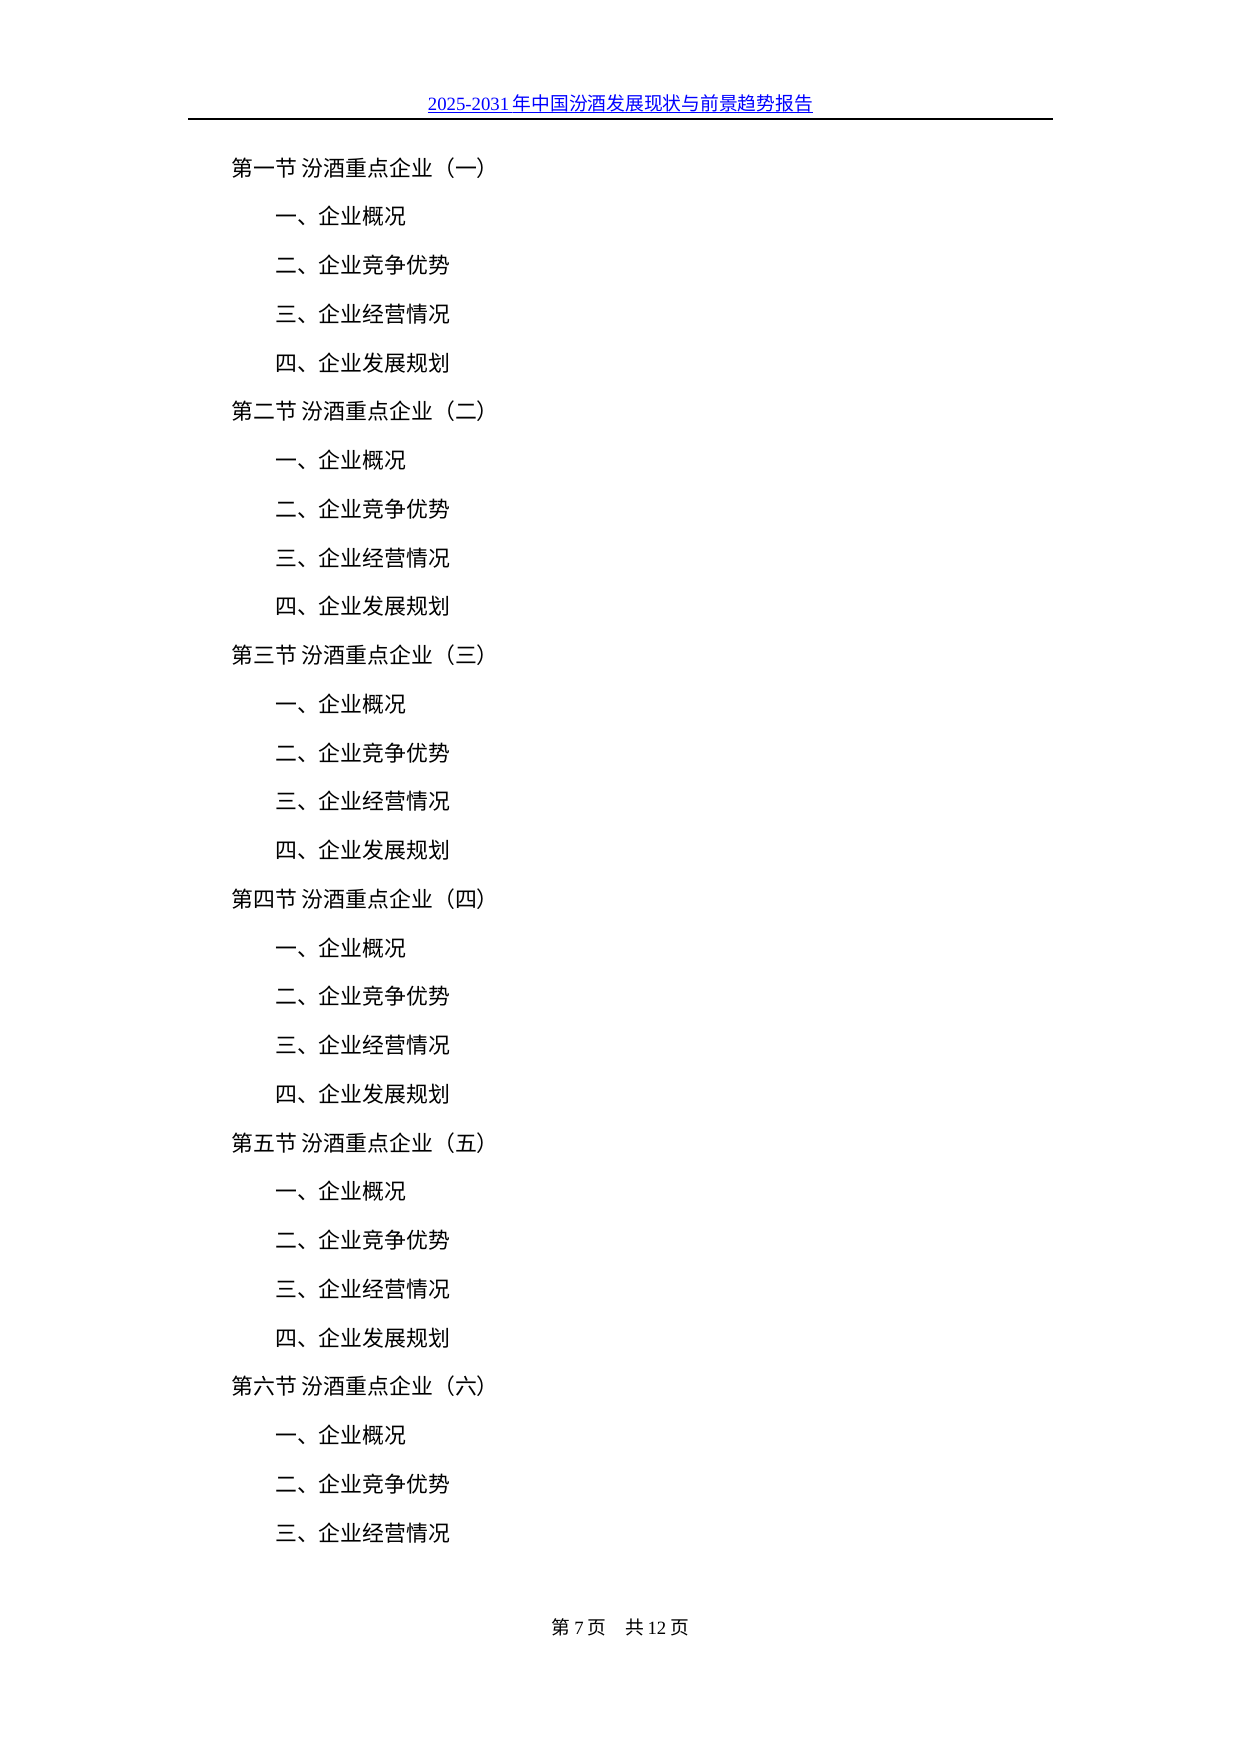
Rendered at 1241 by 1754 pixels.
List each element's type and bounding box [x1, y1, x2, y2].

text [187, 150, 1053, 1548]
